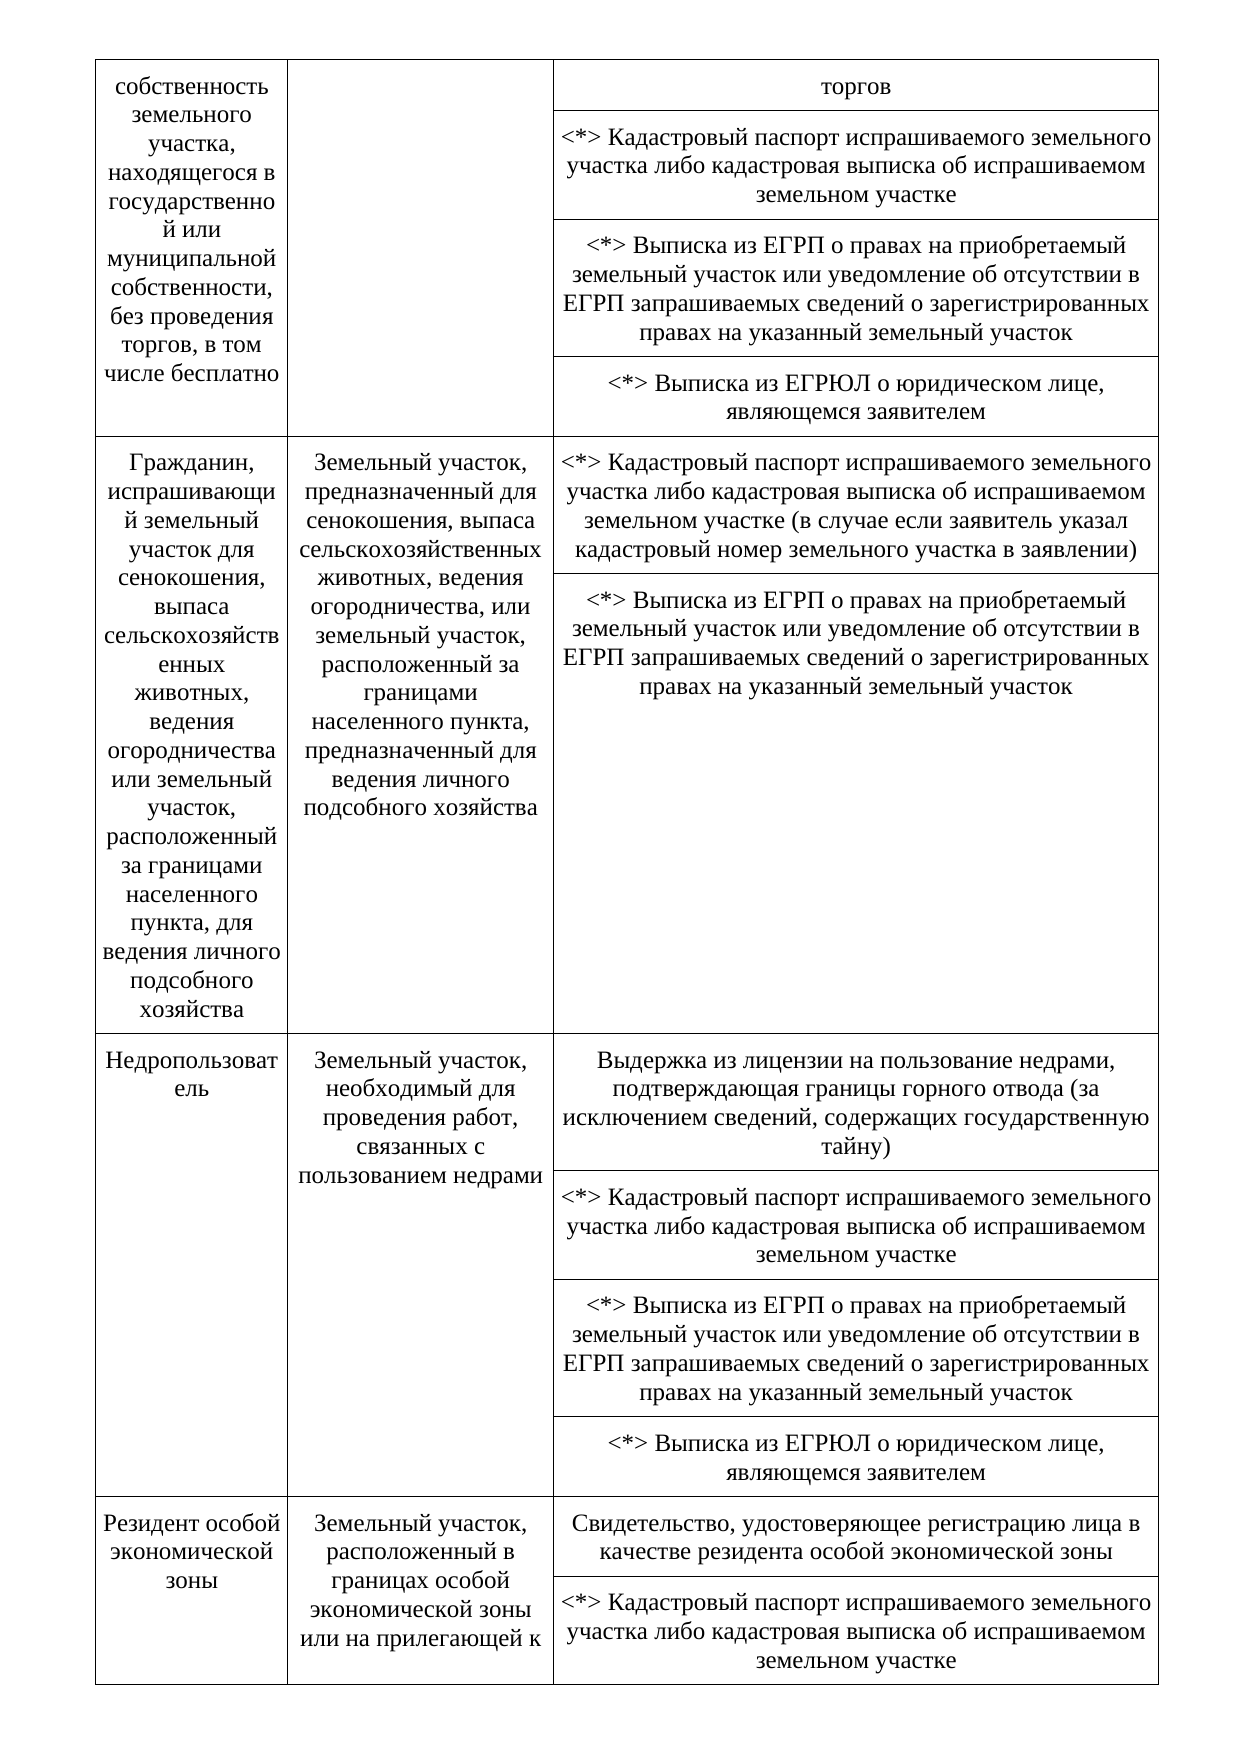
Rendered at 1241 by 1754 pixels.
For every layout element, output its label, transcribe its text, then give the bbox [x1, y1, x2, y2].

table_cell <*> Выписка из ЕГРЮЛ о юридическом лице, являющемся заявителем [554, 1417, 1158, 1496]
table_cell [288, 60, 553, 436]
table_cell Выдержка из лицензии на пользование недрами, подтверждающая границы горного отвода (за исключением сведений, содержащих государственную тайну) [554, 1034, 1158, 1170]
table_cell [554, 60, 1158, 110]
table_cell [96, 60, 287, 436]
table_cell Резидент особой экономической зоны [96, 1497, 287, 1684]
table_cell <*> Выписка из ЕГРЮЛ о юридическом лице, являющемся заявителем [554, 357, 1158, 436]
table_cell <*> Кадастровый паспорт испрашиваемого земельного участка либо кадастровая выписка об испрашиваемом земельном участке [554, 1171, 1158, 1279]
table_cell Земельный участок, предназначенный для сенокошения, выпаса сельскохозяйственных животных, ведения огородничества, или земельный участок, расположенный за границами населенного пункта, предназначенный для ведения личного подсобного хозяйства [288, 437, 553, 1033]
table_cell <*> Кадастровый паспорт испрашиваемого земельного участка либо кадастровая выписка об испрашиваемом земельном участке (в случае если заявитель указал кадастровый номер земельного участка в заявлении) [554, 437, 1158, 573]
table_cell Гражданин, испрашивающий земельный участок для сенокошения, выпаса сельскохозяйственных животных, ведения огородничества или земельный участок, расположенный за границами населенного пункта, для ведения личного подсобного хозяйства [96, 437, 287, 1033]
table_cell Свидетельство, удостоверяющее регистрацию лица в качестве резидента особой экономической зоны [554, 1497, 1158, 1576]
table_cell Земельный участок, расположенный в границах особой экономической зоны или на прилегающей к ней территории [288, 1497, 553, 1684]
table_cell Земельный участок, необходимый для проведения работ, связанных с пользованием недрами [288, 1034, 553, 1496]
table_cell <*> Кадастровый паспорт испрашиваемого земельного участка либо кадастровая выписка об испрашиваемом земельном участке [554, 111, 1158, 219]
table_cell Недропользователь [96, 1034, 287, 1496]
table_cell <*> Кадастровый паспорт испрашиваемого земельного участка либо кадастровая выписка об испрашиваемом земельном участке [554, 1577, 1158, 1684]
